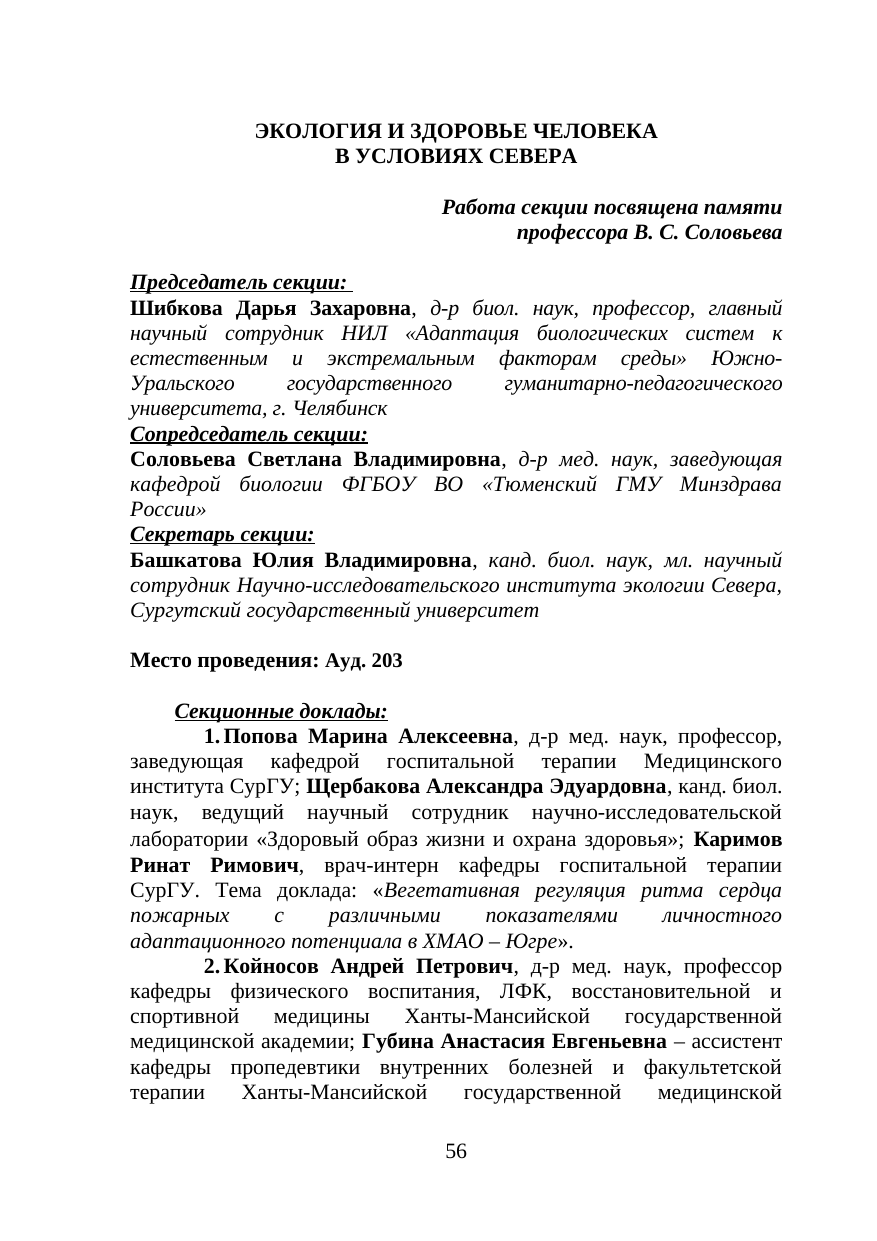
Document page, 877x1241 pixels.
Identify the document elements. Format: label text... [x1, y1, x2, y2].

text Шибкова Дарья Захаровна, д-р биол. наук, профессор, главный научный сотрудник НИЛ «Адаптация биологических систем к естественным и экстремальным факторам среды» Южно-Уральского государственного гуманитарно-педагогического университета, г. Челябинск [130, 294, 782, 421]
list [130, 953, 782, 1104]
text Место проведения: Ауд. 203 [130, 647, 782, 673]
text Соловьева Светлана Владимировна, д-р мед. наук, заведующая кафедрой биологии ФГБОУ ВО «Тюменский ГМУ Минздрава России» [130, 446, 782, 521]
text Башкатова Юлия Владимировна, канд. биол. наук, мл. научный сотрудник Научно-исследовательского института экологии Севера, Сургутский государственный университет [130, 547, 782, 622]
text В УСЛОВИЯХ СЕВЕРА [130, 143, 782, 168]
text Сопредседатель секции: [130, 421, 782, 446]
text Председатель секции: [130, 269, 782, 294]
text Работа секции посвящена памяти [130, 194, 782, 219]
list Попова Марина Алексеевна, д-р мед. наук, профессор, заведующая кафедрой госпитальной терапии Медицинского института СурГУ; Щербакова Александра Эдуардовна, канд. биол. наук, ведущий научный сотрудник научно-исследовательской лаборатории «Здоровый образ жизни и охрана здоровья»; Каримов Ринат Римович, врач-интерн кафедры госпитальной терапии СурГУ. Тема доклада: «Вегетативная регуляция ритма сердца пожарных с различными показателями личностного адаптационного потенциала в ХМАО – Югре». [130, 723, 782, 953]
text Секретарь секции: [130, 521, 782, 547]
text профессора В. С. Соловьева [130, 219, 782, 244]
text Секционные доклады: [130, 698, 782, 723]
text ЭКОЛОГИЯ И ЗДОРОВЬЕ ЧЕЛОВЕКА [130, 118, 782, 143]
